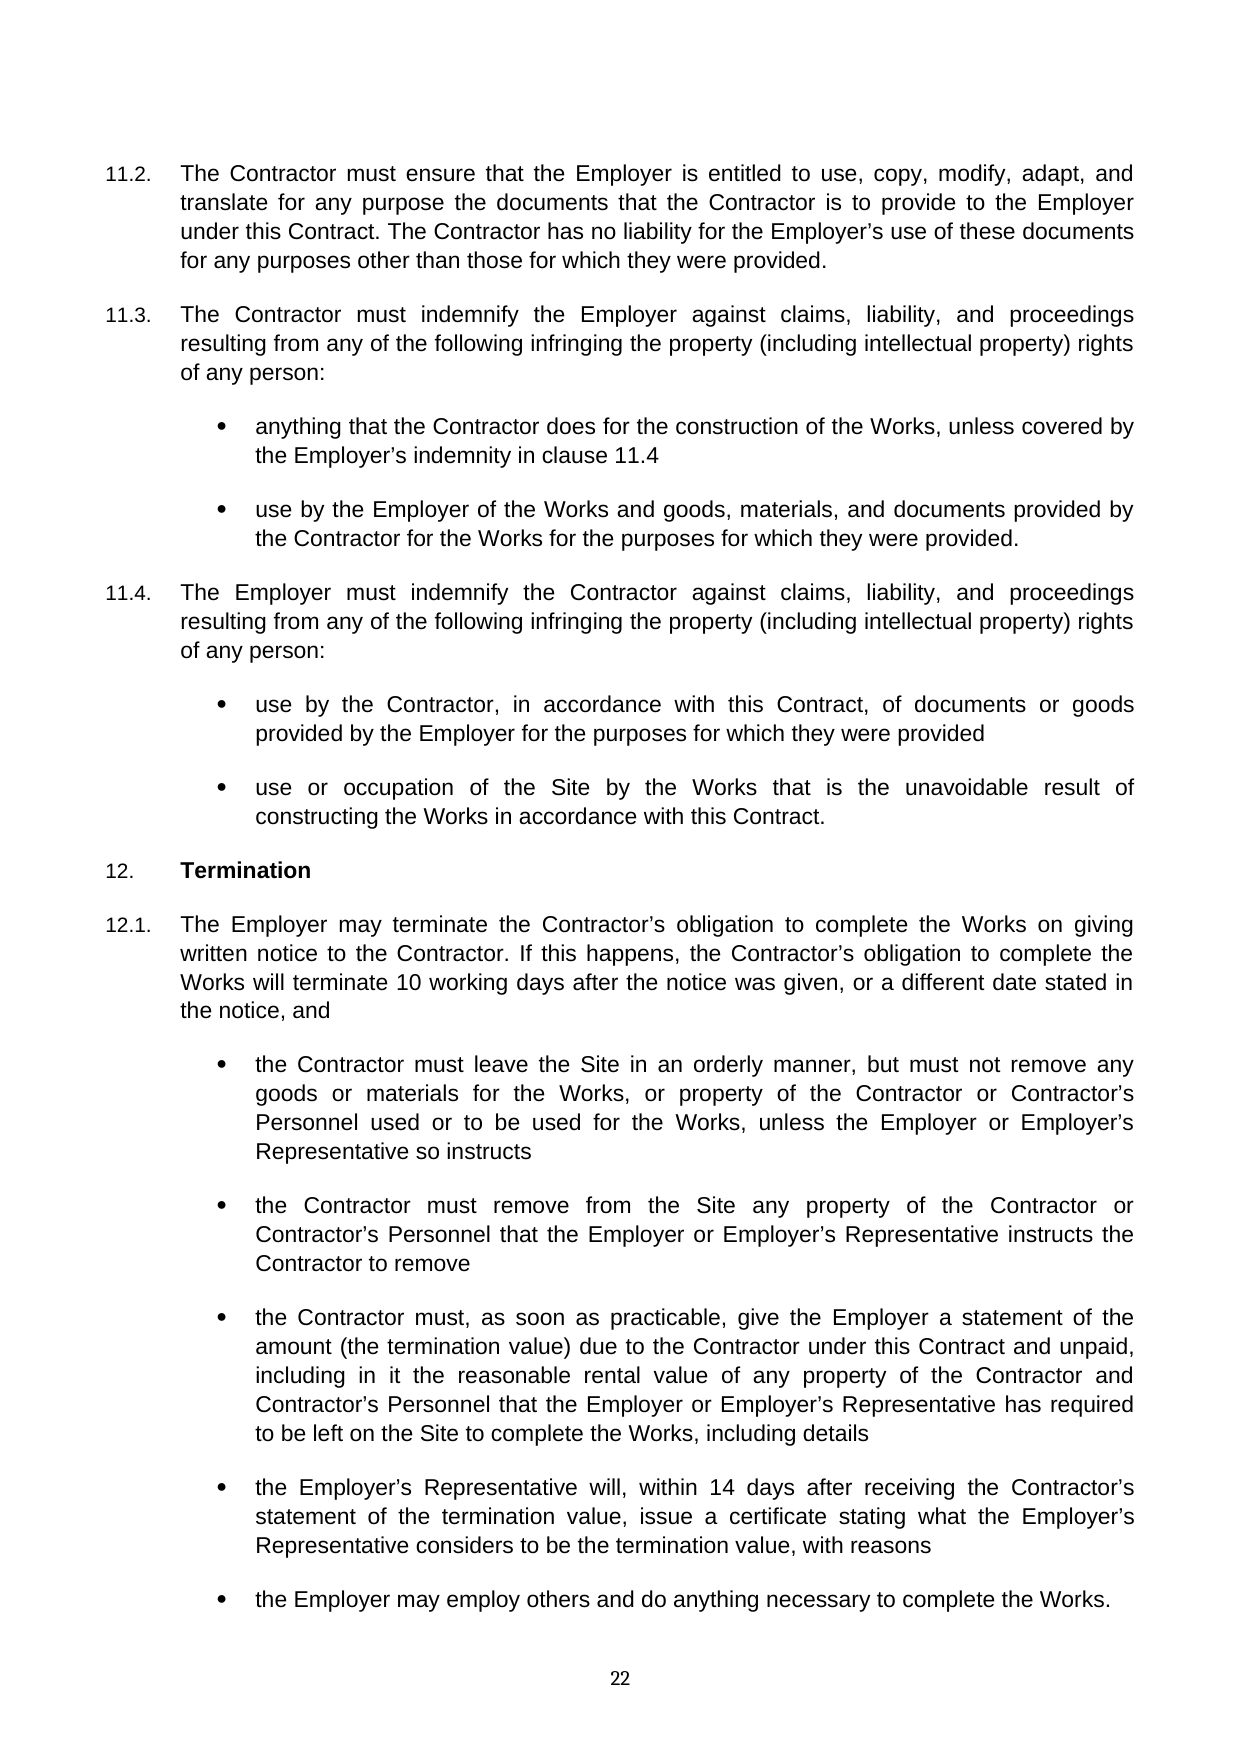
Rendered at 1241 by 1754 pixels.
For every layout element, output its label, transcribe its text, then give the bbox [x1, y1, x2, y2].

subtitle Termination [105, 857, 1135, 883]
list the Contractor must leave the Site in an orderly manner, but must not remove any goods or materials for the Works, or property of the Contractor or Contractor’s Personnel used or to be used for the Works, unless the Employer or Employer’s Representative so instructs [218, 1051, 1135, 1164]
subtitle The Employer must indemnify the Contractor against claims, liability, and proceedings resulting from any of the following infringing the property (including intellectual property) rights of any person: [105, 579, 1135, 663]
list use by the Employer of the Works and goods, materials, and documents provided by the Contractor for the Works for the purposes for which they were provided. [218, 496, 1135, 551]
list the Contractor must, as soon as practicable, give the Employer a statement of the amount (the termination value) due to the Contractor under this Contract and unpaid, including in it the reasonable rental value of any property of the Contractor and Contractor’s Personnel that the Employer or Employer’s Representative has required to be left on the Site to complete the Works, including details [218, 1304, 1135, 1446]
list anything that the Contractor does for the construction of the Works, unless covered by the Employer’s indemnity in clause 11.4 [218, 413, 1135, 468]
list use or occupation of the Site by the Works that is the unavoidable result of constructing the Works in accordance with this Contract. [218, 774, 1135, 829]
subtitle The Contractor must ensure that the Employer is entitled to use, copy, modify, adapt, and translate for any purpose the documents that the Contractor is to provide to the Employer under this Contract. The Contractor has no liability for the Employer’s use of these documents for any purposes other than those for which they were provided. [105, 160, 1135, 273]
subtitle The Employer may terminate the Contractor’s obligation to complete the Works on giving written notice to the Contractor. If this happens, the Contractor’s obligation to complete the Works will terminate 10 working days after the notice was given, or a different date stated in the notice, and [105, 911, 1135, 1024]
list the Employer may employ others and do anything necessary to complete the Works. [218, 1586, 1135, 1612]
list use by the Contractor, in accordance with this Contract, of documents or goods provided by the Employer for the purposes for which they were provided [218, 691, 1135, 746]
list the Employer’s Representative will, within 14 days after receiving the Contractor’s statement of the termination value, issue a certificate stating what the Employer’s Representative considers to be the termination value, with reasons [218, 1474, 1135, 1558]
list the Contractor must remove from the Site any property of the Contractor or Contractor’s Personnel that the Employer or Employer’s Representative instructs the Contractor to remove [218, 1192, 1135, 1276]
subtitle The Contractor must indemnify the Employer against claims, liability, and proceedings resulting from any of the following infringing the property (including intellectual property) rights of any person: [105, 301, 1135, 385]
